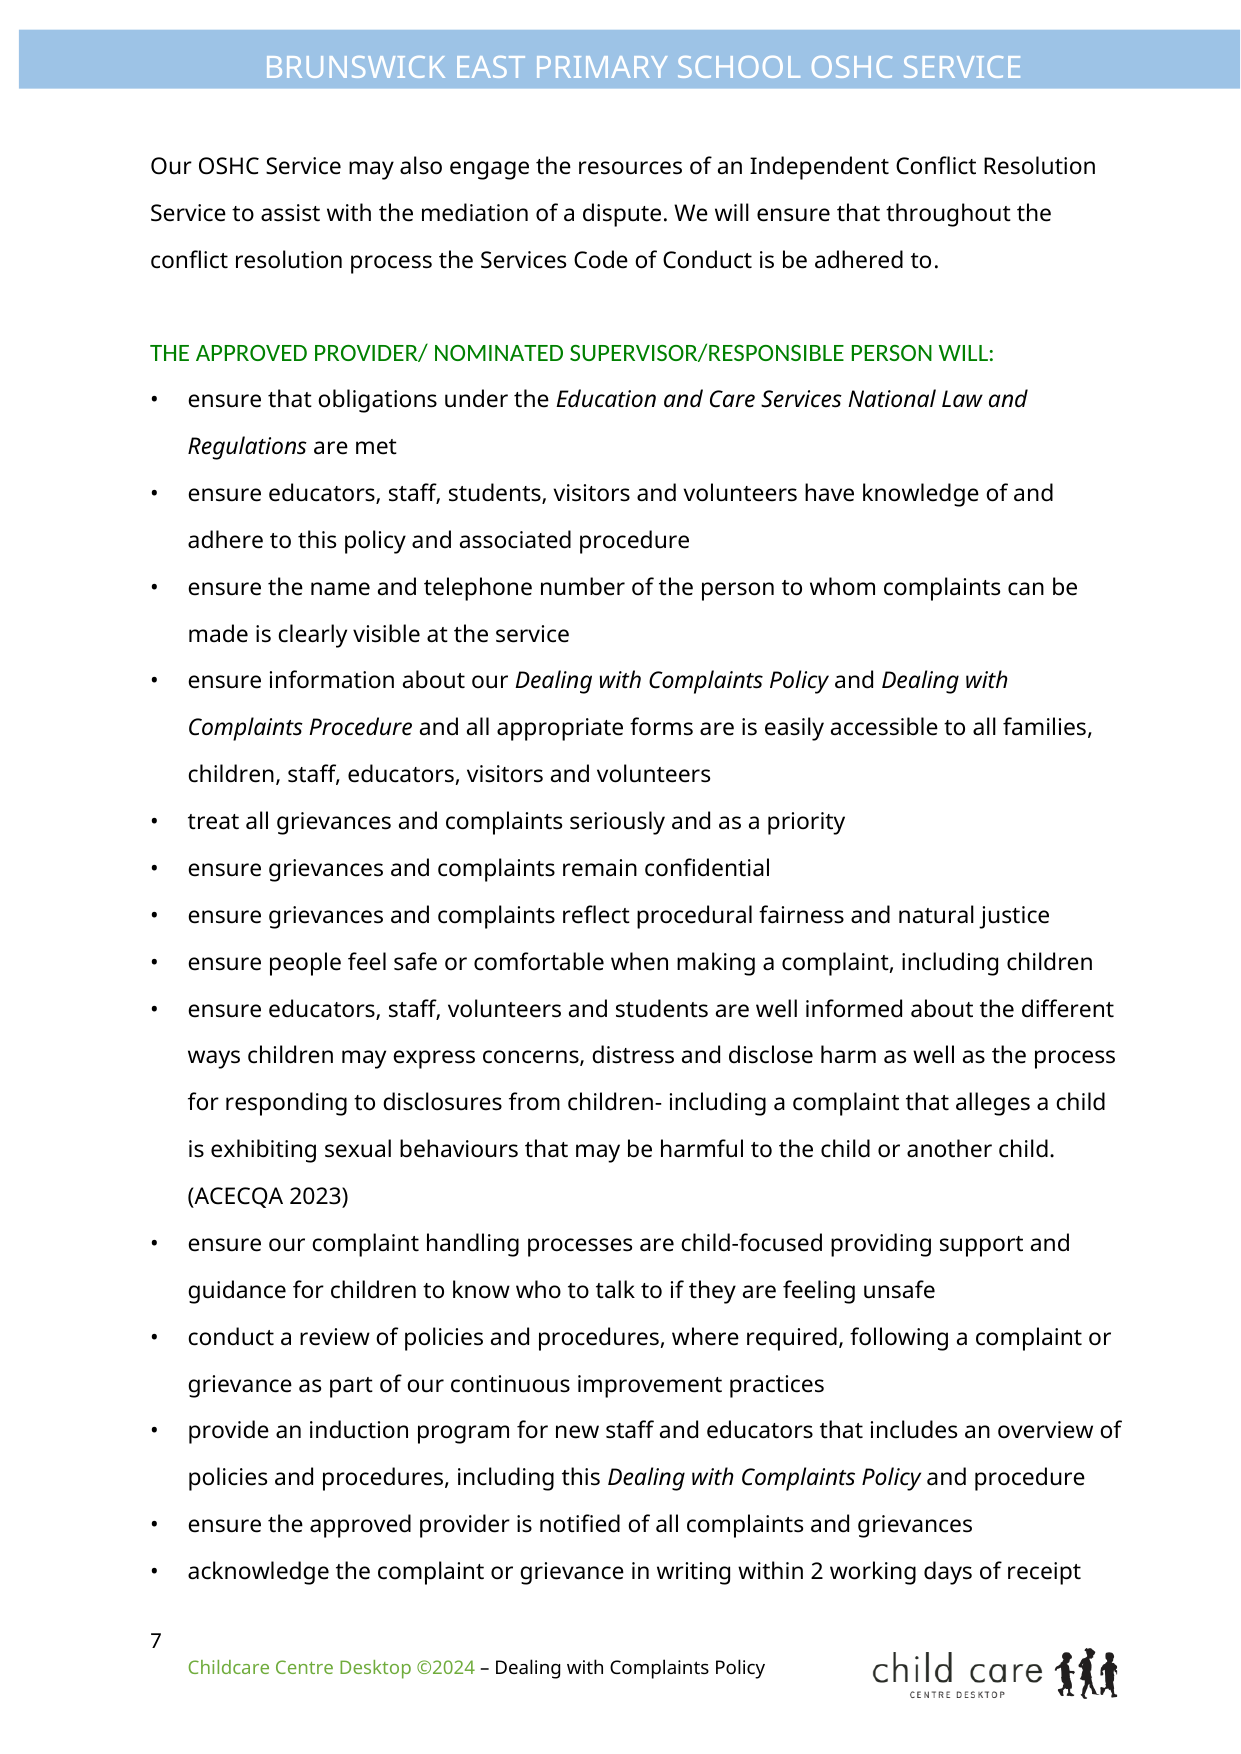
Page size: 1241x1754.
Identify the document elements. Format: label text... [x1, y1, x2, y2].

list ensure that obligations under the Education and Care Services National Law and Regulations are met [150, 383, 1122, 461]
list ensure grievances and complaints remain confidential [150, 852, 1122, 883]
list ensure grievances and complaints reflect procedural fairness and natural justice [150, 899, 1122, 930]
list ensure educators, staff, students, visitors and volunteers have knowledge of and adhere to this policy and associated procedure [150, 477, 1122, 555]
list provide an induction program for new staff and educators that includes an overview of policies and procedures, including this Dealing with Complaints Policy and procedure [150, 1414, 1122, 1493]
list treat all grievances and complaints seriously and as a priority [150, 805, 1122, 836]
list acknowledge the complaint or grievance in writing within 2 working days of receipt [150, 1555, 1122, 1586]
text THE APPROVED PROVIDER/ NOMINATED SUPERVISOR/RESPONSIBLE PERSON WILL: [150, 337, 1122, 368]
text Our OSHC Service may also engage the resources of an Independent Conflict Resolution Service to assist with the mediation of a dispute. We will ensure that throughout the conflict resolution process the Services Code of Conduct is be adhered to. [150, 150, 1122, 275]
list conduct a review of policies and procedures, where required, following a complaint or grievance as part of our continuous improvement practices [150, 1321, 1122, 1399]
list ensure the approved provider is notified of all complaints and grievances [150, 1508, 1122, 1539]
list ensure educators, staff, volunteers and students are well informed about the different ways children may express concerns, distress and disclose harm as well as the process for responding to disclosures from children- including a complaint that alleges a child is exhibiting sexual behaviours that may be harmful to the child or another child. (ACECQA 2023) [150, 993, 1122, 1211]
list ensure our complaint handling processes are child-focused providing support and guidance for children to know who to talk to if they are feeling unsafe [150, 1227, 1122, 1305]
list ensure information about our Dealing with Complaints Policy and Dealing with Complaints Procedure and all appropriate forms are is easily accessible to all families, children, staff, educators, visitors and volunteers [150, 664, 1122, 789]
list ensure people feel safe or comfortable when making a complaint, including children [150, 946, 1122, 977]
list ensure the name and telephone number of the person to whom complaints can be made is clearly visible at the service [150, 571, 1122, 649]
